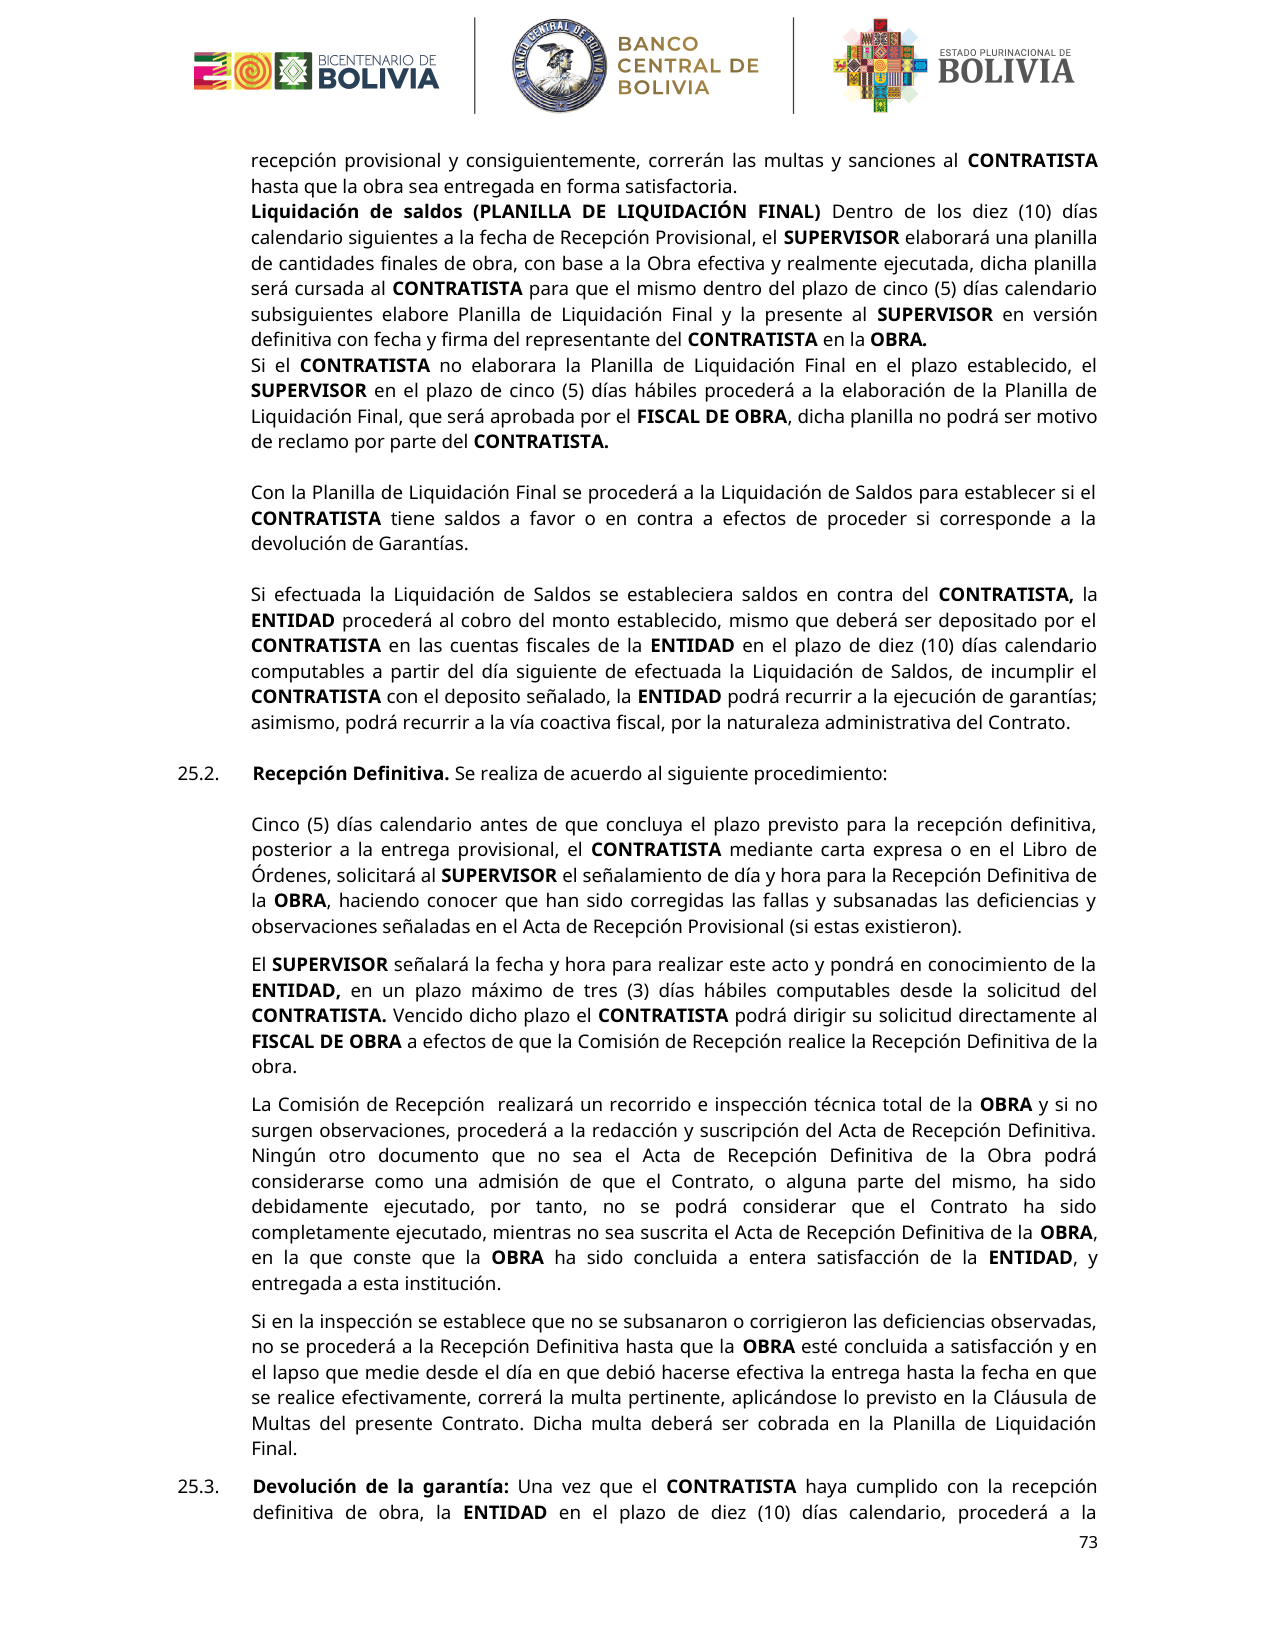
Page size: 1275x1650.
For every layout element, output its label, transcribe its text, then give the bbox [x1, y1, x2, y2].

text Si el CONTRATISTA no elaborara la Planilla de Liquidación Final en el plazo establecido, el SUPERVISOR en el plazo de cinco (5) días hábiles procederá a la elaboración de la Planilla de Liquidación Final, que será aprobada por el FISCAL DE OBRA, dicha planilla no podrá ser motivo de reclamo por parte del CONTRATISTA. [251, 352, 1098, 454]
picture [0, 1, 1272, 117]
text Liquidación de saldos (PLANILLA DE LIQUIDACIÓN FINAL) Dentro de los diez (10) días calendario siguientes a la fecha de Recepción Provisional, el SUPERVISOR elaborará una planilla de cantidades finales de obra, con base a la Obra efectiva y realmente ejecutada, dicha planilla será cursada al CONTRATISTA para que el mismo dentro del plazo de cinco (5) días calendario subsiguientes elabore Planilla de Liquidación Final y la presente al SUPERVISOR en versión definitiva con fecha y firma del representante del CONTRATISTA en la OBRA. [251, 199, 1098, 352]
text Si en la inspección se establece que no se subsanaron o corrigieron las deficiencias observadas, no se procederá a la Recepción Definitiva hasta que la OBRA esté concluida a satisfacción y en el lapso que medie desde el día en que debió hacerse efectiva la entrega hasta la fecha en que se realice efectivamente, correrá la multa pertinente, aplicándose lo previsto en la Cláusula de Multas del presente Contrato. Dicha multa deberá ser cobrada en la Planilla de Liquidación Final. [251, 1308, 1098, 1461]
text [251, 148, 1098, 199]
list Recepción Definitiva. Se realiza de acuerdo al siguiente procedimiento: [177, 760, 1098, 786]
text Con la Planilla de Liquidación Final se procederá a la Liquidación de Saldos para establecer si el CONTRATISTA tiene saldos a favor o en contra a efectos de proceder si corresponde a la devolución de Garantías. [251, 479, 1098, 556]
text El SUPERVISOR señalará la fecha y hora para realizar este acto y pondrá en conocimiento de la ENTIDAD, en un plazo máximo de tres (3) días hábiles computables desde la solicitud del CONTRATISTA. Vencido dicho plazo el CONTRATISTA podrá dirigir su solicitud directamente al FISCAL DE OBRA a efectos de que la Comisión de Recepción realice la Recepción Definitiva de la obra. [251, 951, 1098, 1079]
text Si efectuada la Liquidación de Saldos se estableciera saldos en contra del CONTRATISTA, la ENTIDAD procederá al cobro del monto establecido, mismo que deberá ser depositado por el CONTRATISTA en las cuentas fiscales de la ENTIDAD en el plazo de diez (10) días calendario computables a partir del día siguiente de efectuada la Liquidación de Saldos, de incumplir el CONTRATISTA con el deposito señalado, la ENTIDAD podrá recurrir a la ejecución de garantías; asimismo, podrá recurrir a la vía coactiva fiscal, por la naturaleza administrativa del Contrato. [251, 582, 1098, 735]
text Cinco (5) días calendario antes de que concluya el plazo previsto para la recepción definitiva, posterior a la entrega provisional, el CONTRATISTA mediante carta expresa o en el Libro de Órdenes, solicitará al SUPERVISOR el señalamiento de día y hora para la Recepción Definitiva de la OBRA, haciendo conocer que han sido corregidas las fallas y subsanadas las deficiencias y observaciones señaladas en el Acta de Recepción Provisional (si estas existieron). [251, 811, 1098, 939]
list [177, 1474, 1098, 1525]
text La Comisión de Recepción realizará un recorrido e inspección técnica total de la OBRA y si no surgen observaciones, procederá a la redacción y suscripción del Acta de Recepción Definitiva. Ningún otro documento que no sea el Acta de Recepción Definitiva de la Obra podrá considerarse como una admisión de que el Contrato, o alguna parte del mismo, ha sido debidamente ejecutado, por tanto, no se podrá considerar que el Contrato ha sido completamente ejecutado, mientras no sea suscrita el Acta de Recepción Definitiva de la OBRA, en la que conste que la OBRA ha sido concluida a entera satisfacción de la ENTIDAD, y entregada a esta institución. [251, 1091, 1098, 1296]
